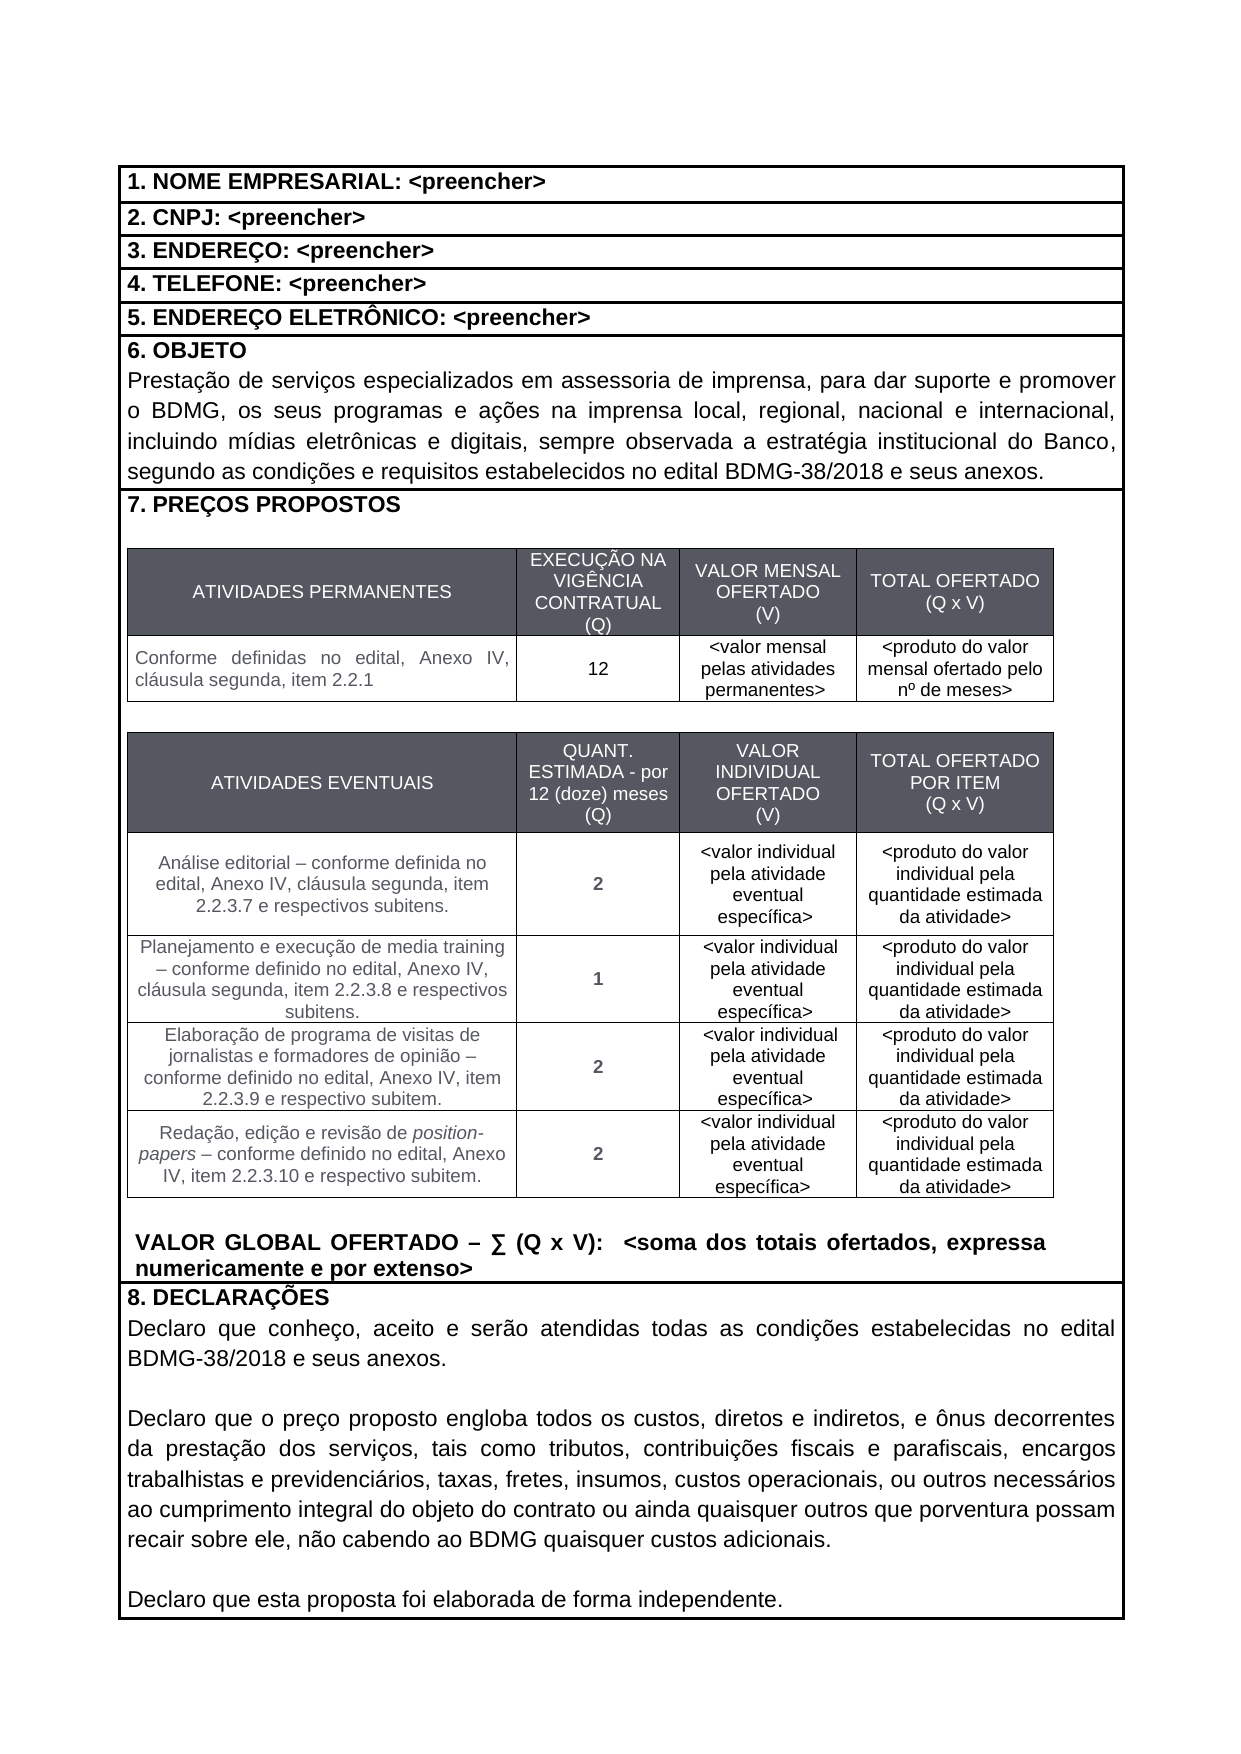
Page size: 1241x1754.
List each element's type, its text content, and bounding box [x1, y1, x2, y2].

table_header 1. NOME EMPRESARIAL: <preencher> [121, 168, 1122, 201]
table_cell 3. ENDEREÇO: <preencher> [121, 237, 1122, 267]
table_cell 2. CNPJ: <preencher> [121, 204, 1122, 234]
table_cell 4. TELEFONE: <preencher> [121, 270, 1122, 301]
table_cell 6. OBJETO Prestação de serviços especializados em assessoria de imprensa, para dar suporte e promover o BDMG, os seus programas e ações na imprensa local, regional, nacional e internacional, incluindo mídias eletrônicas e digitais, sempre observada a estratégia institucional do Banco, segundo as condições e requisitos estabelecidos no edital BDMG-38/2018 e seus anexos. [121, 337, 1122, 488]
table_cell 8. DECLARAÇÕES Declaro que conheço, aceito e serão atendidas todas as condições estabelecidas no edital BDMG-38/2018 e seus anexos. Declaro que o preço proposto engloba todos os custos, diretos e indiretos, e ônus decorrentes da prestação dos serviços, tais como tributos, contribuições fiscais e parafiscais, encargos trabalhistas e previdenciários, taxas, fretes, insumos, custos operacionais, ou outros necessários ao cumprimento integral do objeto do contrato ou ainda quaisquer outros que porventura possam recair sobre ele, não cabendo ao BDMG quaisquer custos adicionais. Declaro que esta proposta foi elaborada de forma independente. [121, 1284, 1122, 1617]
table_cell 5. ENDEREÇO ELETRÔNICO: <preencher> [121, 304, 1122, 334]
table_cell 7. PREÇOS PROPOSTOS [121, 491, 1122, 1281]
